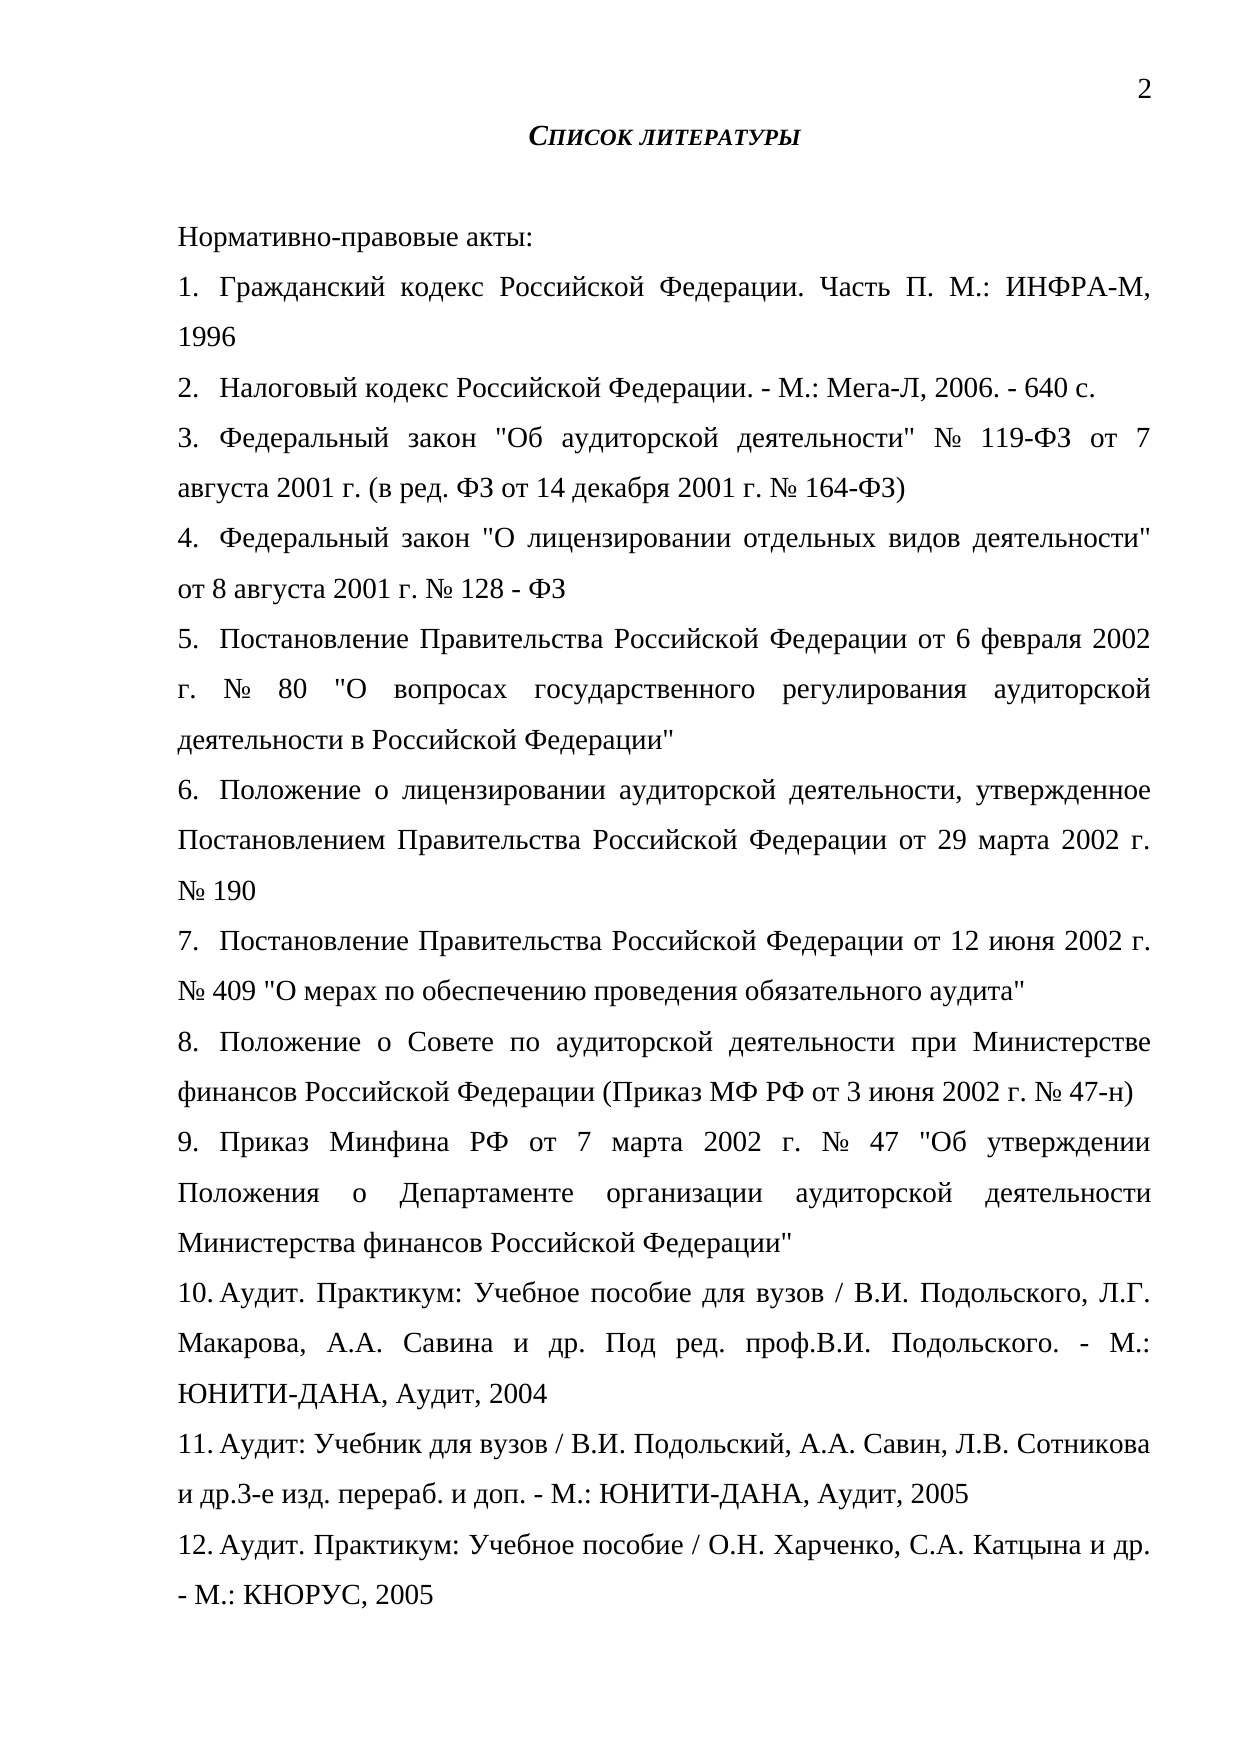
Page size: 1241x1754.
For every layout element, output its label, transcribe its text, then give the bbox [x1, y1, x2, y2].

text Гражданский кодекс Российской Федерации. Часть П. М.: ИНФРА-М, 1996 [177, 269, 1152, 353]
subtitle Список литературы [177, 118, 1152, 152]
text Постановление Правительства Российской Федерации от 6 февраля 2002 г. № 80 "О вопросах государственного регулирования аудиторской деятельности в Российской Федерации" [177, 621, 1152, 755]
text Положение о лицензировании аудиторской деятельности, утвержденное Постановлением Правительства Российской Федерации от 29 марта 2002 г. № 190 [177, 772, 1152, 906]
text Положение о Совете по аудиторской деятельности при Министерстве финансов Российской Федерации (Приказ МФ РФ от 3 июня 2002 г. № 47-н) [177, 1024, 1152, 1108]
text Аудит. Практикум: Учебное пособие / О.Н. Харченко, С.А. Катцына и др. - М.: КНОРУС, 2005 [177, 1527, 1152, 1611]
text Постановление Правительства Российской Федерации от 12 июня 2002 г. № 409 "О мерах по обеспечению проведения обязательного аудита" [177, 923, 1152, 1007]
text Аудит: Учебник для вузов / В.И. Подольский, А.А. Савин, Л.В. Сотникова и др.3-е изд. перераб. и доп. - М.: ЮНИТИ-ДАНА, Аудит, 2005 [177, 1426, 1152, 1510]
text Федеральный закон "Об аудиторской деятельности" № 119-ФЗ от 7 августа 2001 г. (в ред. ФЗ от 14 декабря 2001 г. № 164-ФЗ) [177, 420, 1152, 504]
text Приказ Минфина РФ от 7 марта 2002 г. № 47 "Об утверждении Положения о Департаменте организации аудиторской деятельности Министерства финансов Российской Федерации" [177, 1124, 1152, 1258]
text Аудит. Практикум: Учебное пособие для вузов / В.И. Подольского, Л.Г. Макарова, А.А. Савина и др. Под ред. проф.В.И. Подольского. - М.: ЮНИТИ-ДАНА, Аудит, 2004 [177, 1275, 1152, 1409]
list Нормативно-правовые акты: [177, 219, 1152, 252]
text Налоговый кодекс Российской Федерации. - М.: Мега-Л, 2006. - 640 с. [177, 370, 1152, 403]
text Федеральный закон "О лицензировании отдельных видов деятельности" от 8 августа 2001 г. № 128 - ФЗ [177, 521, 1152, 604]
